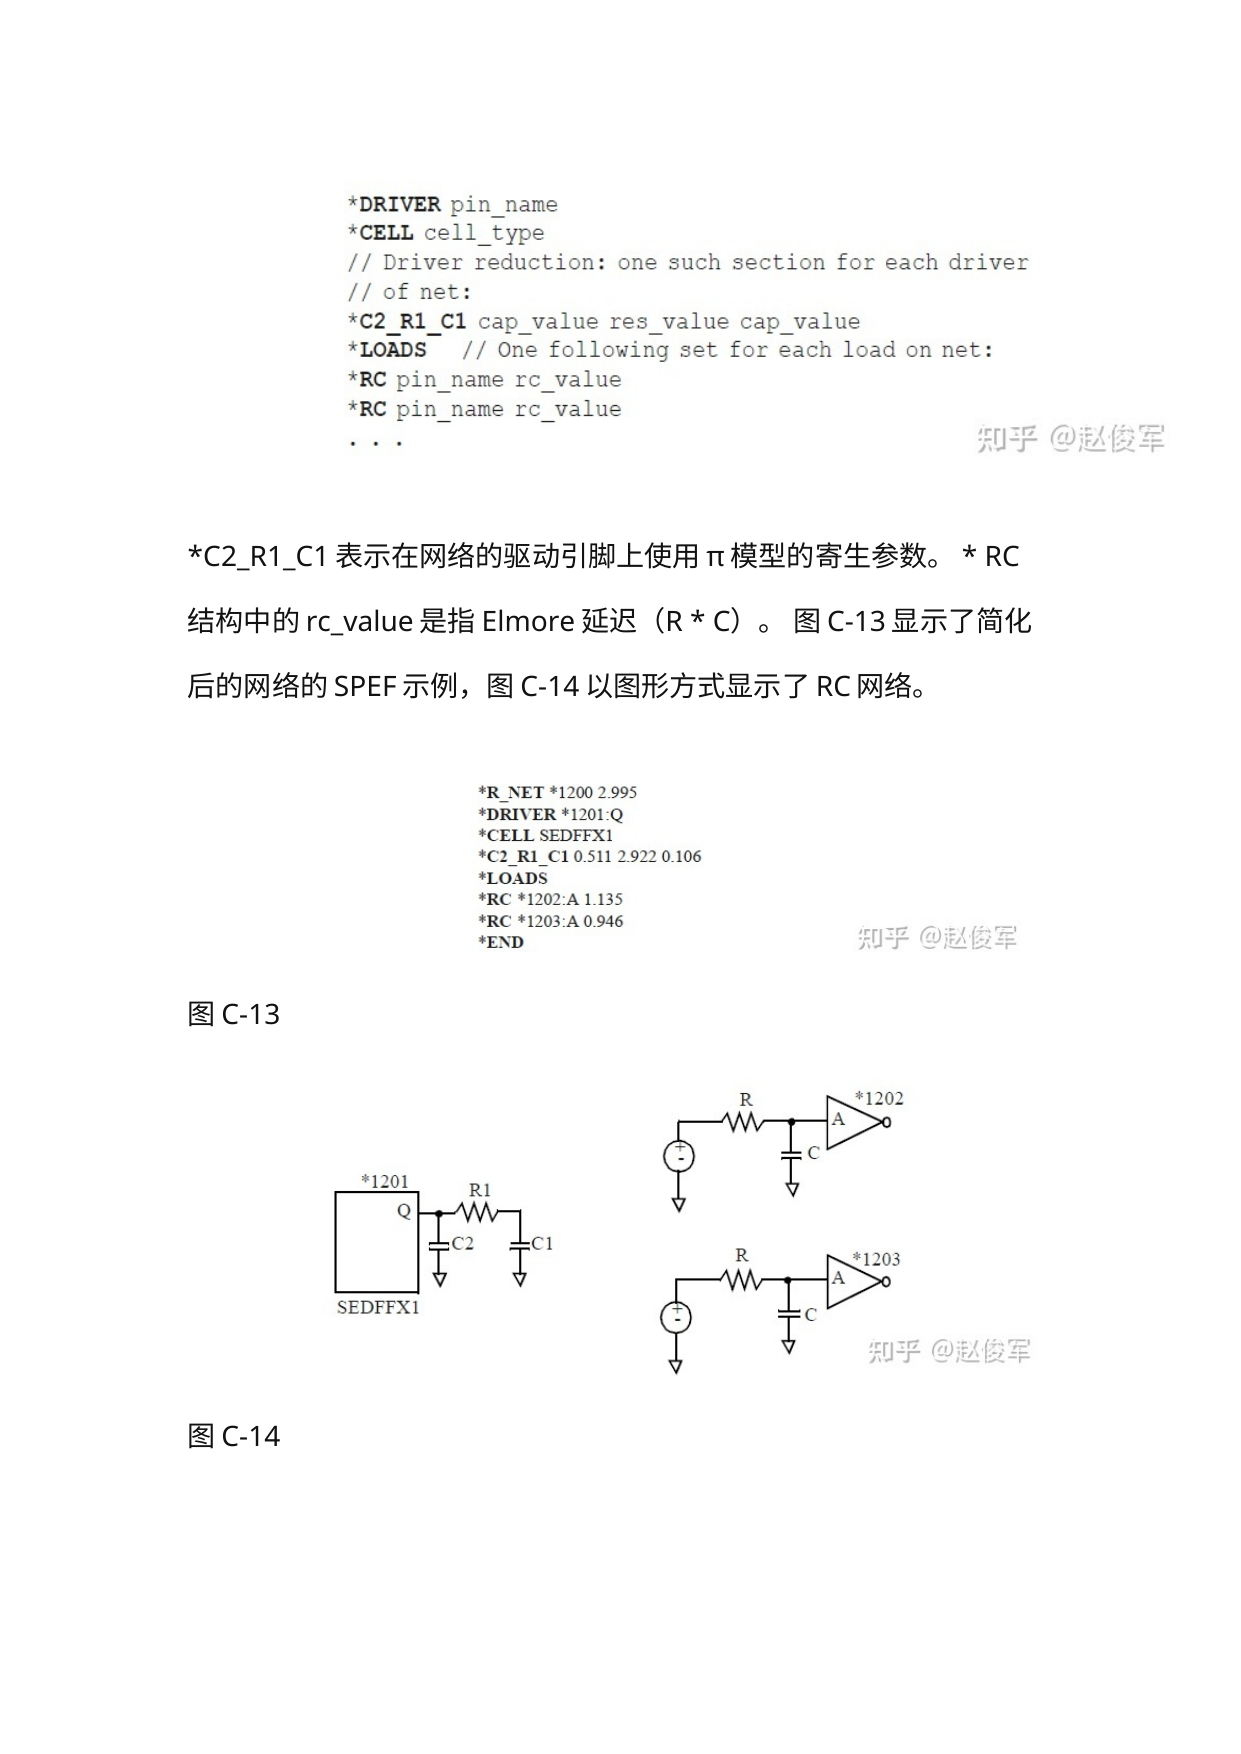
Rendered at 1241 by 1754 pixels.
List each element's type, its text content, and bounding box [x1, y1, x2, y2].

text 图C-13图C-14 [187, 1386, 1053, 1467]
picture [187, 1044, 1053, 1386]
picture [187, 162, 1191, 479]
text *C2_R1_C1表示在网络的驱动引脚上使用π模型的寄生参数。 * RC结构中的rc_value是指Elmore延迟（R * C）。 图C-13显示了简化后的网络的SPEF示例，图C-14以图形方式显示了RC网络。 [187, 522, 1053, 717]
picture [187, 752, 1039, 972]
